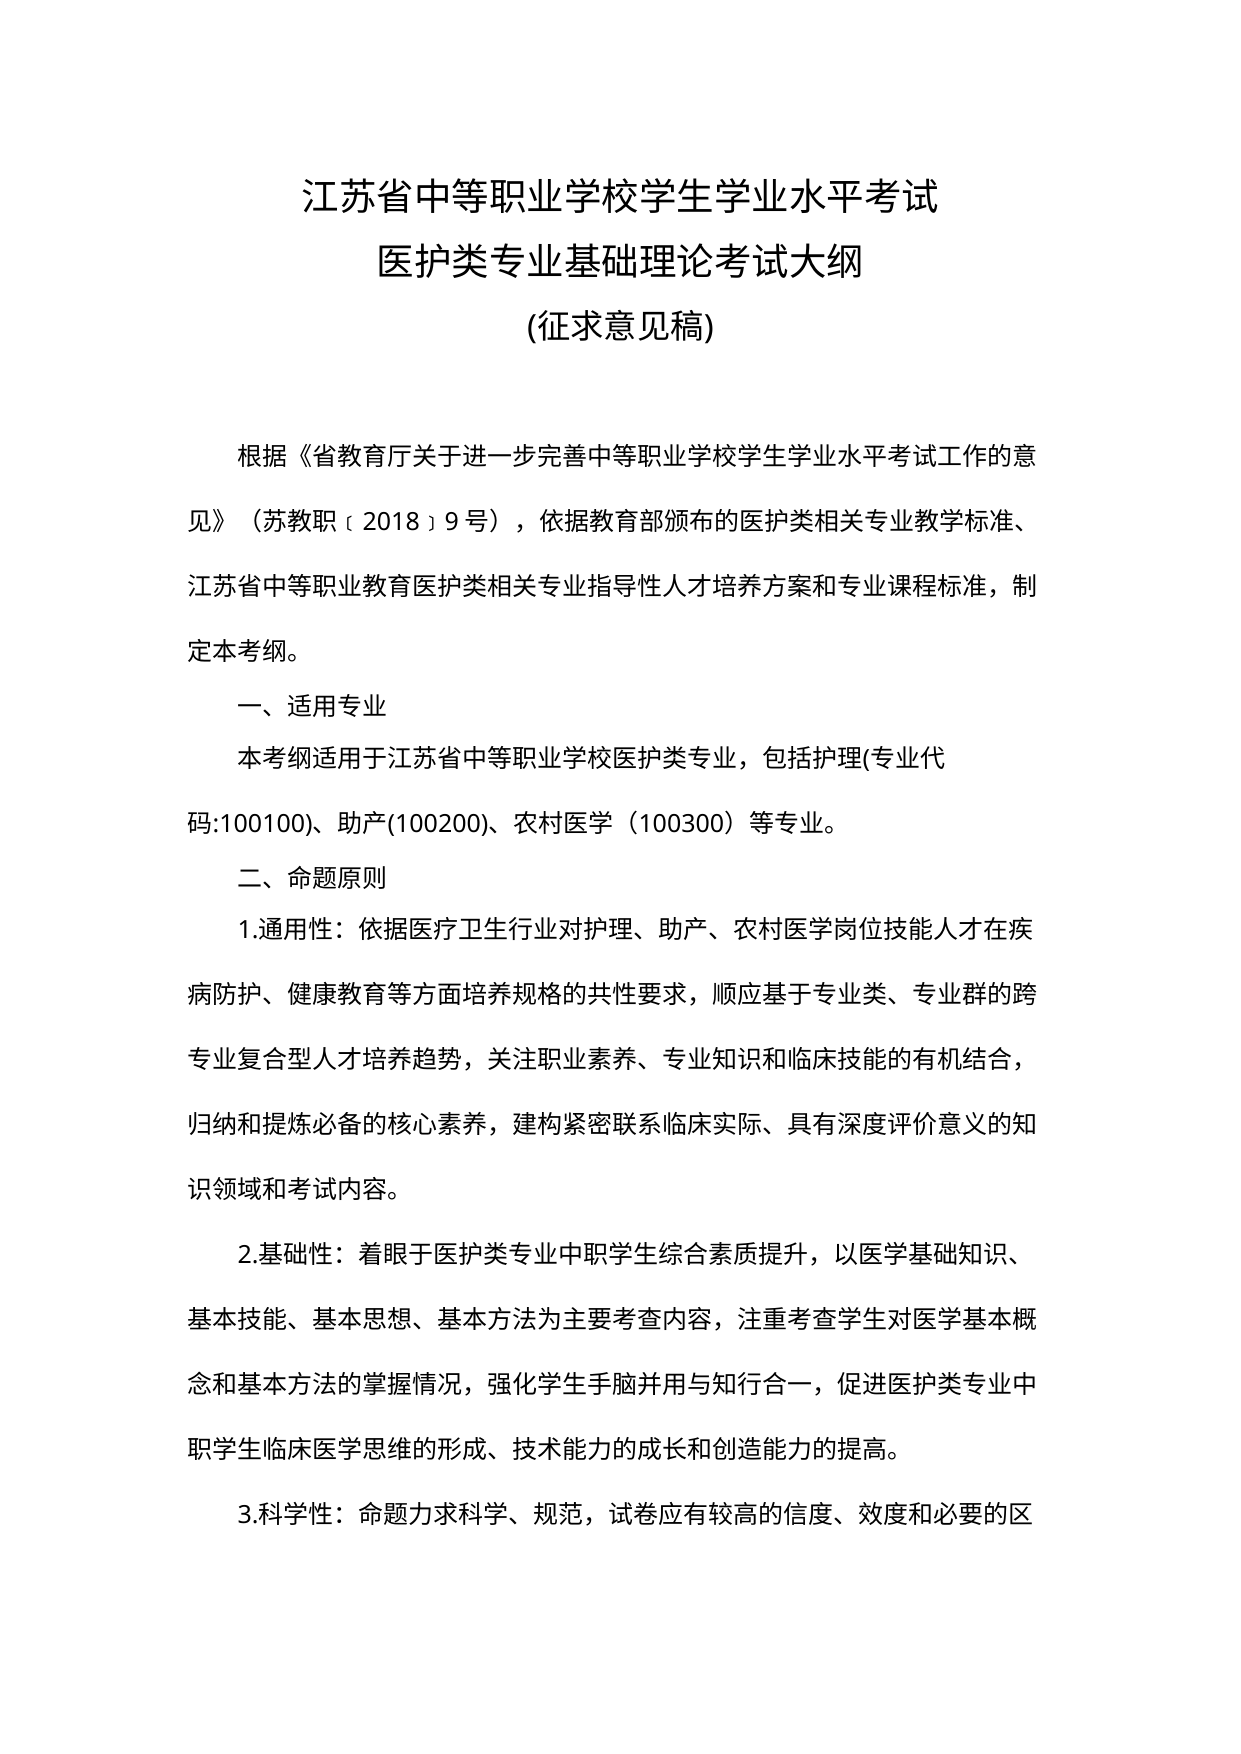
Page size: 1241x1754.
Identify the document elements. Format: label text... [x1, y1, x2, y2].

text (征求意见稿) [187, 292, 1053, 357]
text 一、适用专业 [187, 682, 1053, 724]
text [187, 1480, 1053, 1545]
text 二、命题原则 [187, 854, 1053, 895]
text 江苏省中等职业学校学生学业水平考试 [187, 162, 1053, 227]
text 医护类专业基础理论考试大纲 [187, 227, 1053, 292]
text 2.基础性：着眼于医护类专业中职学生综合素质提升，以医学基础知识、基本技能、基本思想、基本方法为主要考查内容，注重考查学生对医学基本概念和基本方法的掌握情况，强化学生手脑并用与知行合一，促进医护类专业中职学生临床医学思维的形成、技术能力的成长和创造能力的提高。 [187, 1220, 1053, 1480]
text 本考纲适用于江苏省中等职业学校医护类专业，包括护理(专业代码:100100)、助产(100200)、农村医学（100300）等专业。 [187, 724, 1053, 854]
text 根据《省教育厅关于进一步完善中等职业学校学生学业水平考试工作的意见》（苏教职﹝2018﹞9号），依据教育部颁布的医护类相关专业教学标准、江苏省中等职业教育医护类相关专业指导性人才培养方案和专业课程标准，制定本考纲。 [187, 422, 1053, 682]
text 1.通用性：依据医疗卫生行业对护理、助产、农村医学岗位技能人才在疾病防护、健康教育等方面培养规格的共性要求，顺应基于专业类、专业群的跨专业复合型人才培养趋势，关注职业素养、专业知识和临床技能的有机结合，归纳和提炼必备的核心素养，建构紧密联系临床实际、具有深度评价意义的知识领域和考试内容。 [187, 895, 1053, 1220]
